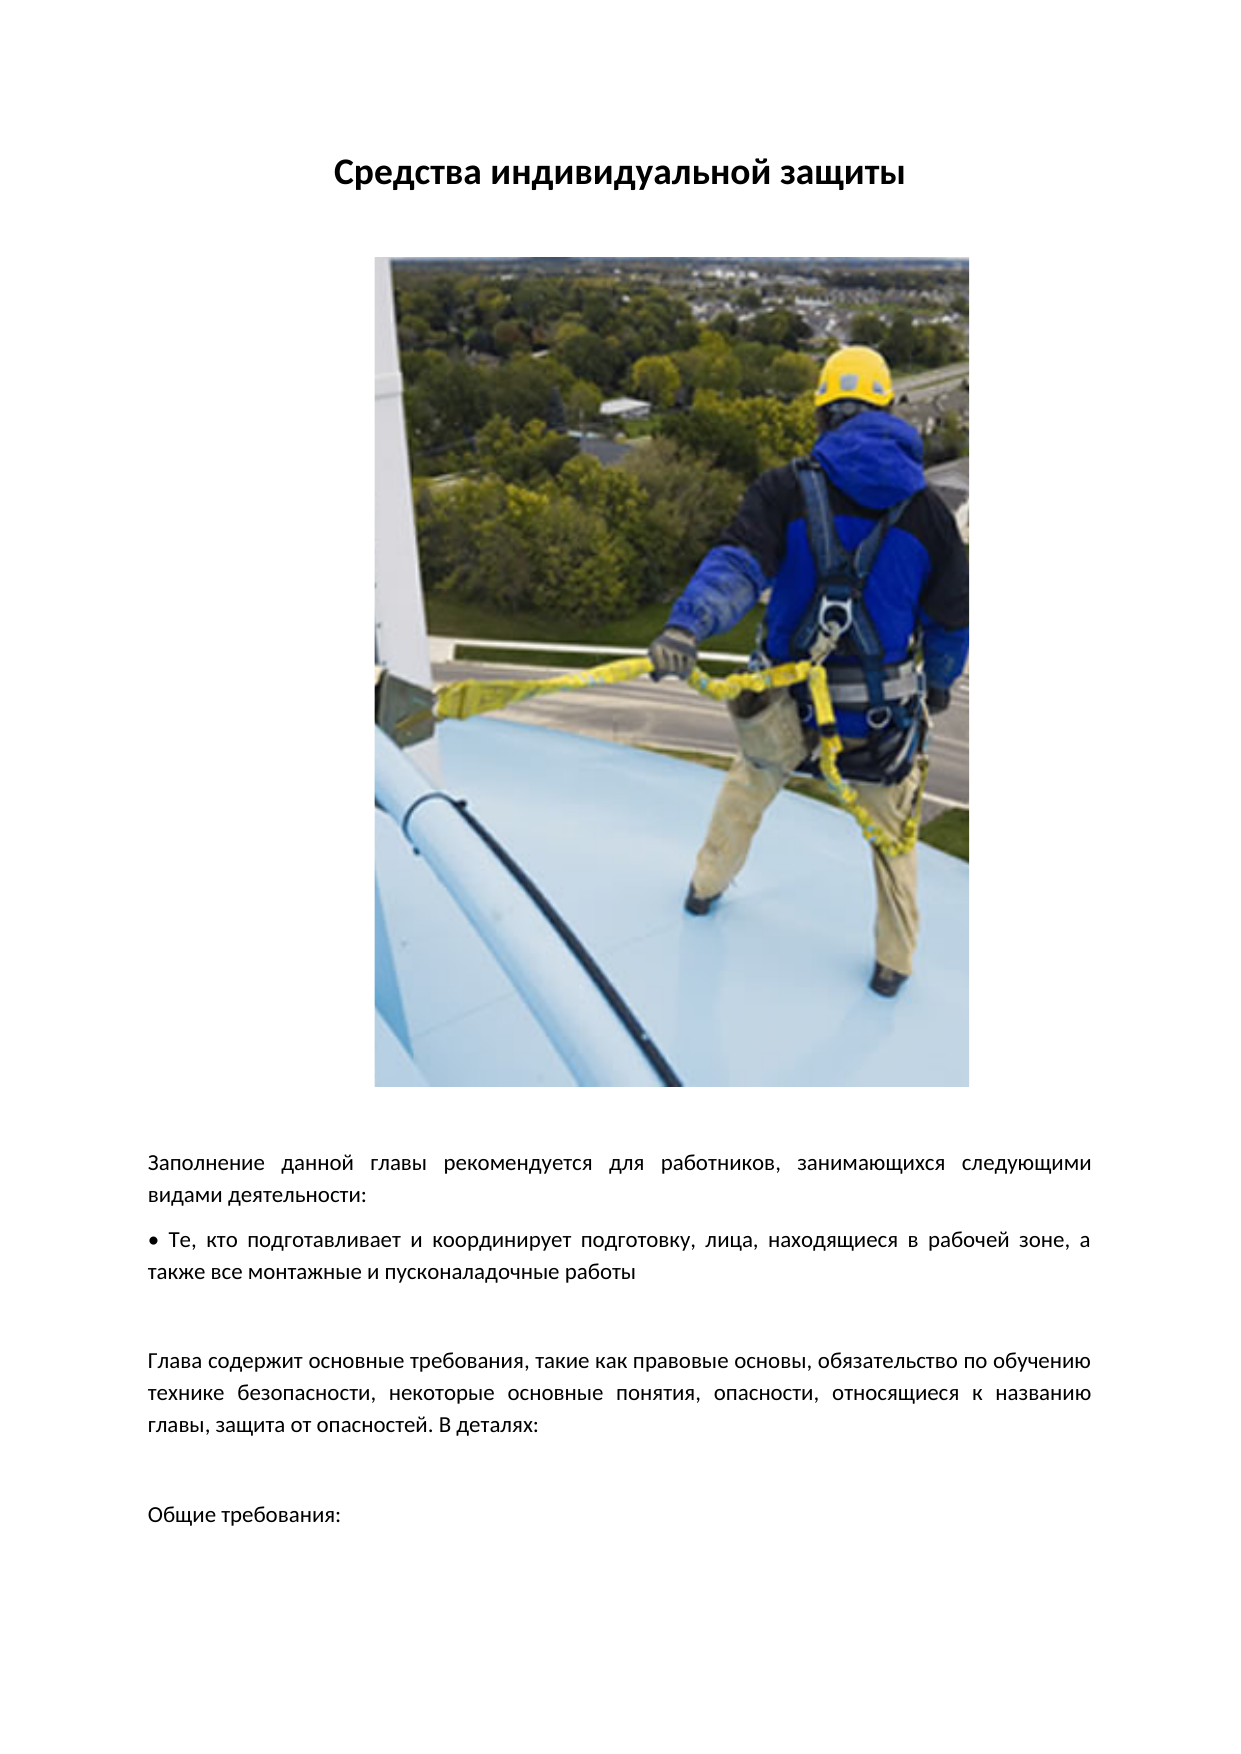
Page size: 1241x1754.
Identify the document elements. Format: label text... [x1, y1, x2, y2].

text Средства индивидуальной защиты [148, 148, 1093, 193]
text • Те, кто подготавливает и координирует подготовку, лица, находящиеся в рабочей зоне, а также все монтажные и пусконаладочные работы [148, 1225, 1093, 1285]
text Общие требования: [148, 1500, 1093, 1528]
text Глава содержит основные требования, такие как правовые основы, обязательство по обучению технике безопасности, некоторые основные понятия, опасности, относящиеся к названию главы, защита от опасностей. В деталях: [148, 1346, 1093, 1439]
text Заполнение данной главы рекомендуется для работников, занимающихся следующими видами деятельности: [148, 1148, 1093, 1208]
picture [374, 257, 970, 1087]
